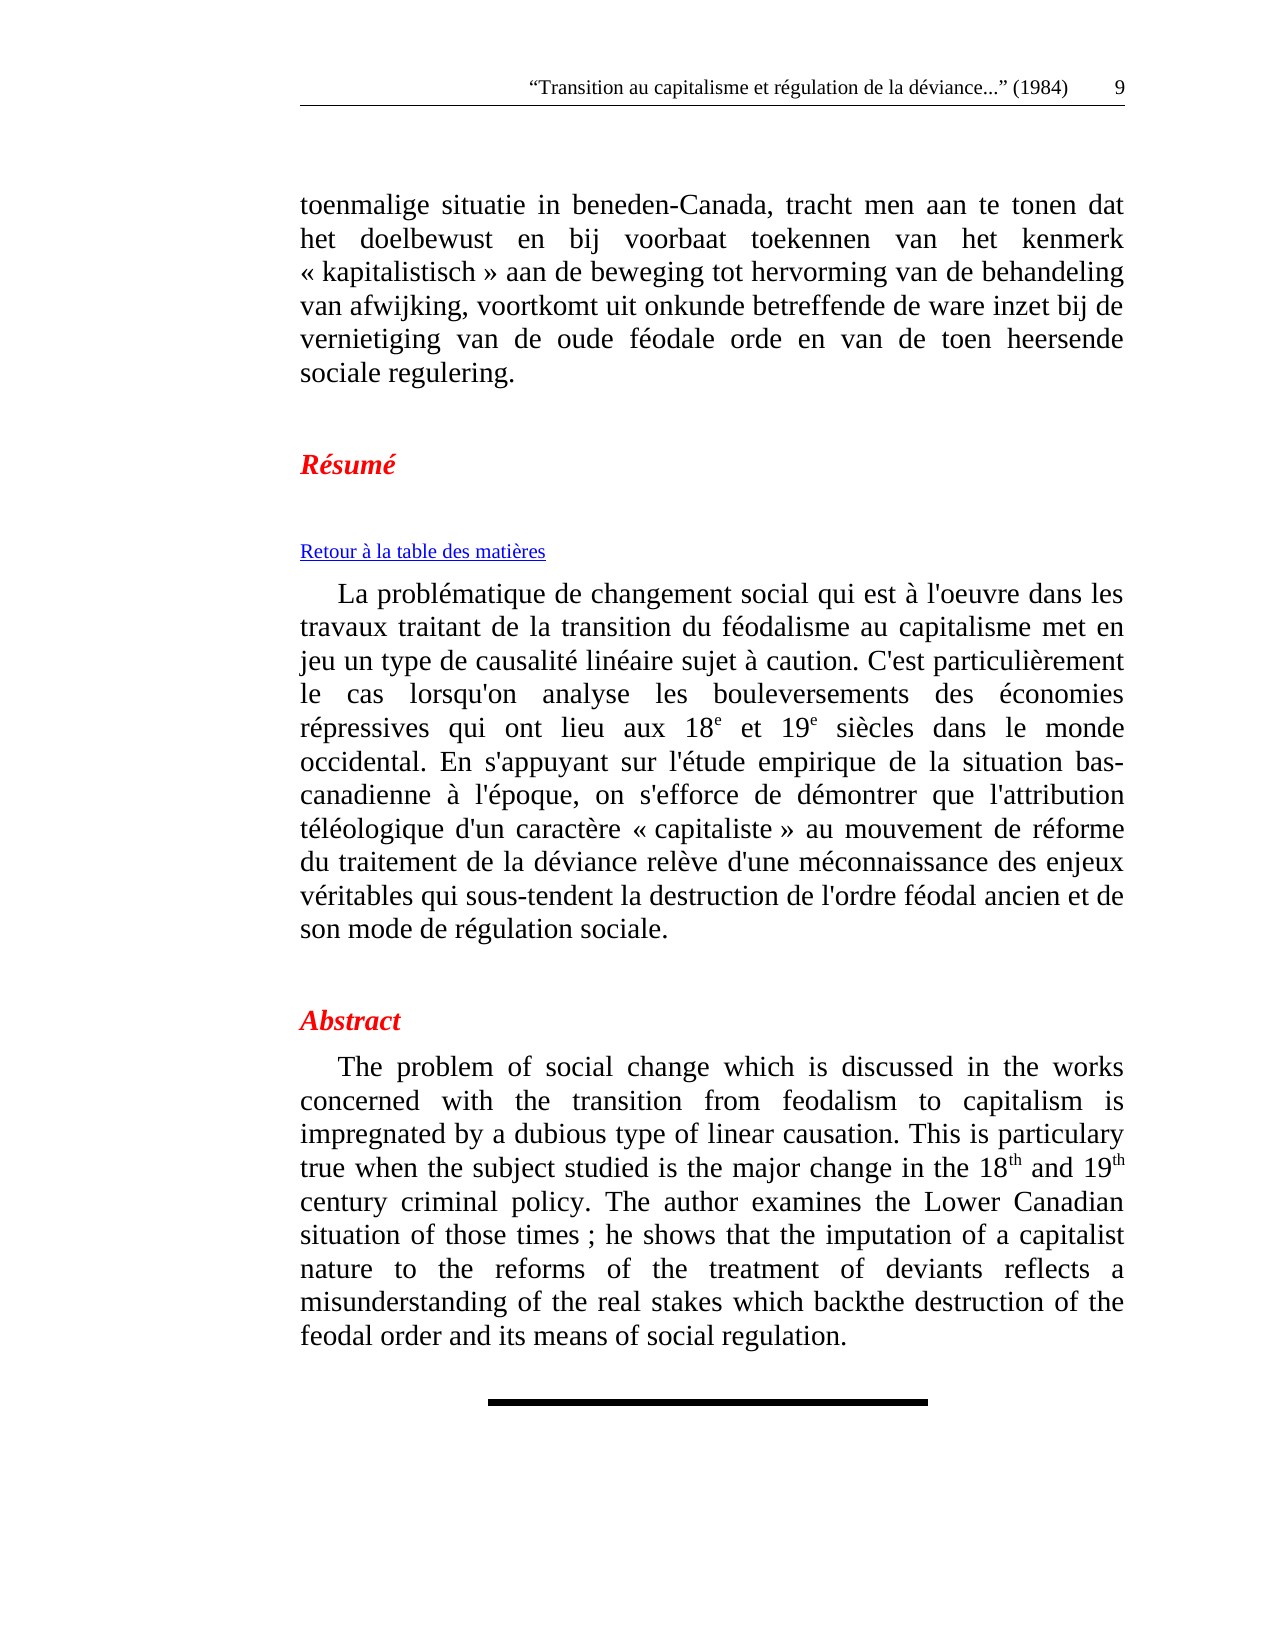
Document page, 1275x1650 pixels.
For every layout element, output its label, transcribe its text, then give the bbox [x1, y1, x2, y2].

text Retour à la table des matières [300, 539, 1116, 563]
text La problématique de changement social qui est à l'oeuvre dans les travaux traitant de la transition du féodalisme au capitalisme met en jeu un type de causalité linéaire sujet à caution. C'est particulièrement le cas lorsqu'on analyse les bouleversements des économies répressives qui ont lieu aux 18e et 19e siècles dans le monde occidental. En s'appuyant sur l'étude empirique de la situation bas-canadienne à l'époque, on s'efforce de démontrer que l'attribution téléologique d'un caractère « capitaliste » au mouvement de réforme du traitement de la déviance relève d'une méconnaissance des enjeux véritables qui sous-tendent la destruction de l'ordre féodal ancien et de son mode de régulation sociale. [300, 576, 1125, 945]
text Résumé [300, 447, 1125, 481]
text The problem of social change which is discussed in the works concerned with the transition from feodalism to capitalism is impregnated by a dubious type of linear causation. This is particulary true when the subject studied is the major change in the 18th and 19th century criminal policy. The author examines the Lower Canadian situation of those times ; he shows that the imputation of a capitalist nature to the reforms of the treatment of deviants reflects a misunderstanding of the real stakes which backthe destruction of the feodal order and its means of social regulation. [300, 1049, 1125, 1351]
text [300, 187, 1125, 389]
text Abstract [300, 1003, 1125, 1037]
